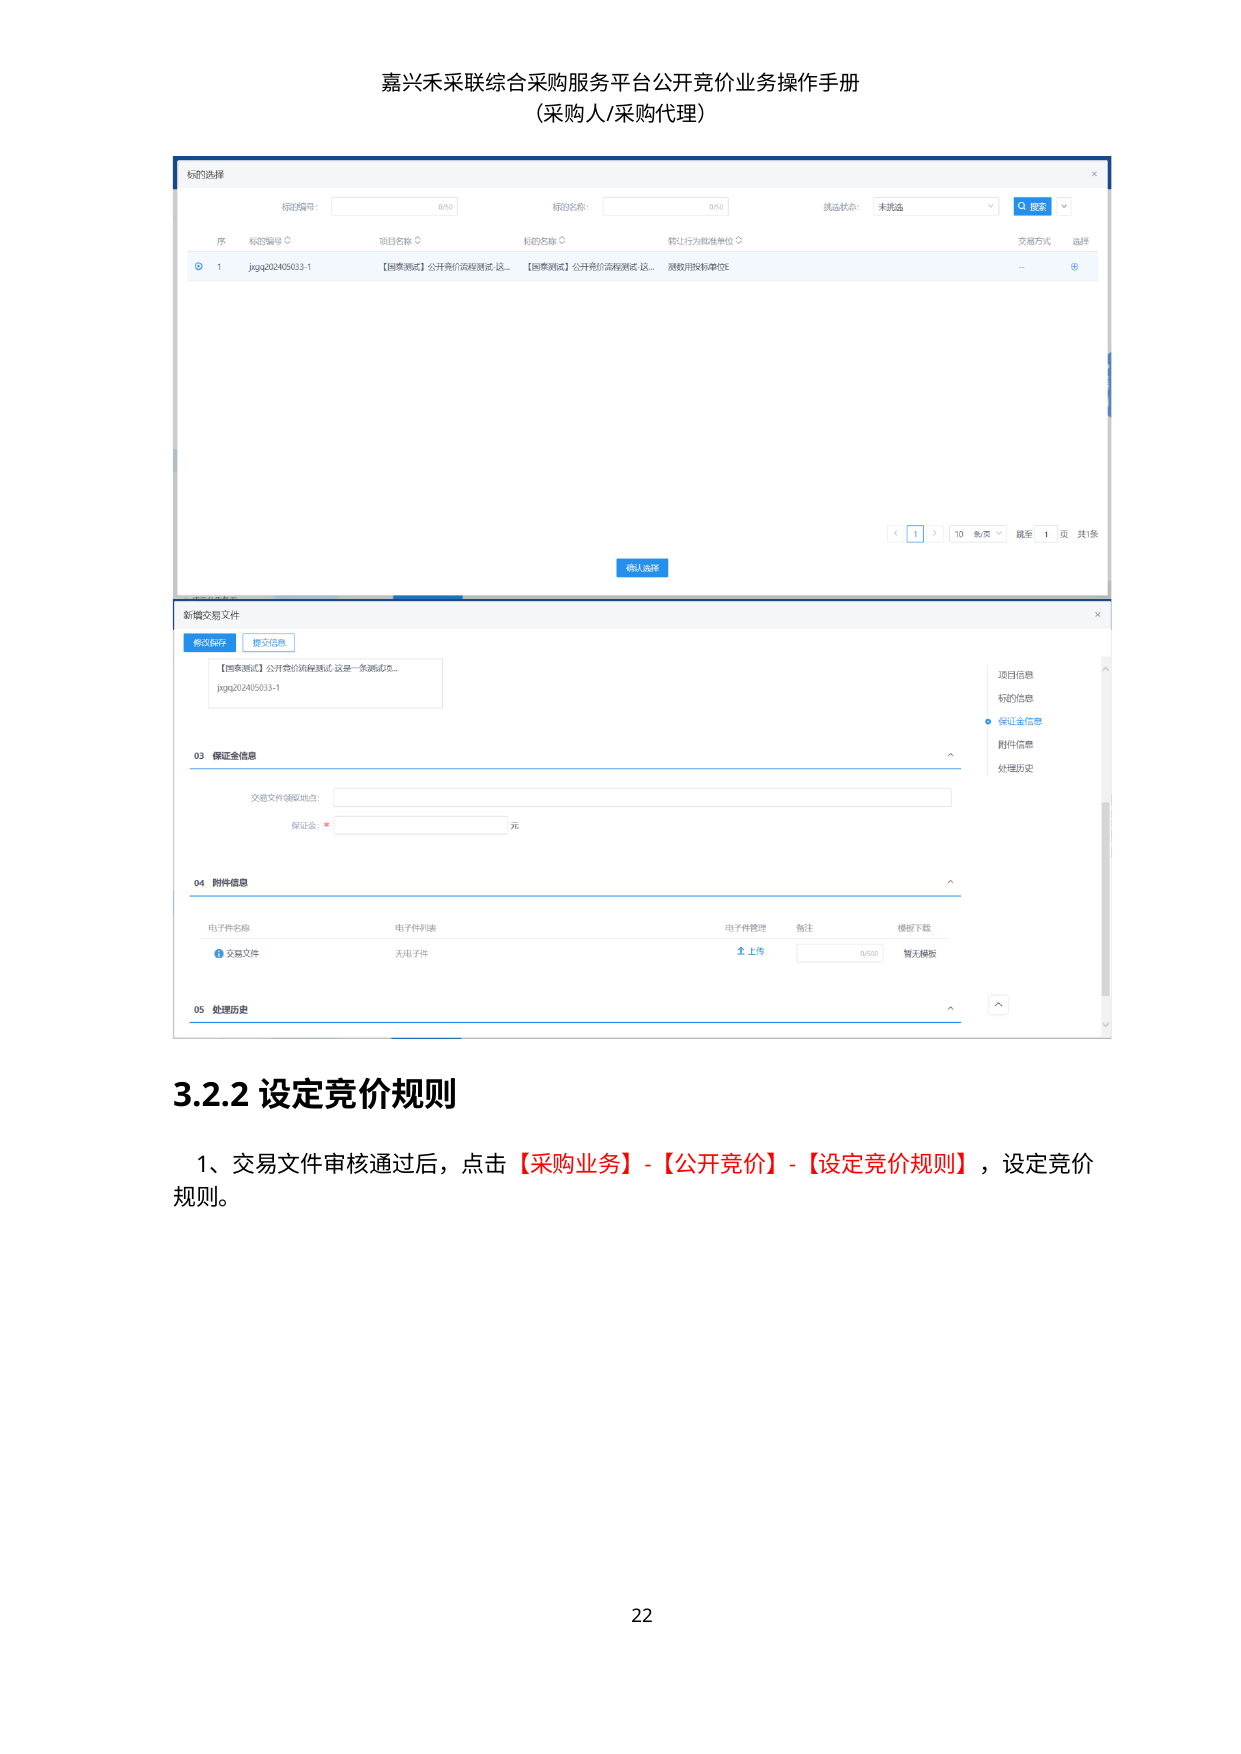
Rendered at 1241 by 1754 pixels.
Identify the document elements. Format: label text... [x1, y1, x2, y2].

picture [172, 156, 1112, 1039]
text 1、交易文件审核通过后，点击【采购业务】-【公开竞价】-【设定竞价规则】，设定竞价规则。 [173, 1146, 1111, 1212]
subtitle 3.2.2 设定竞价规则 [173, 1068, 1111, 1117]
